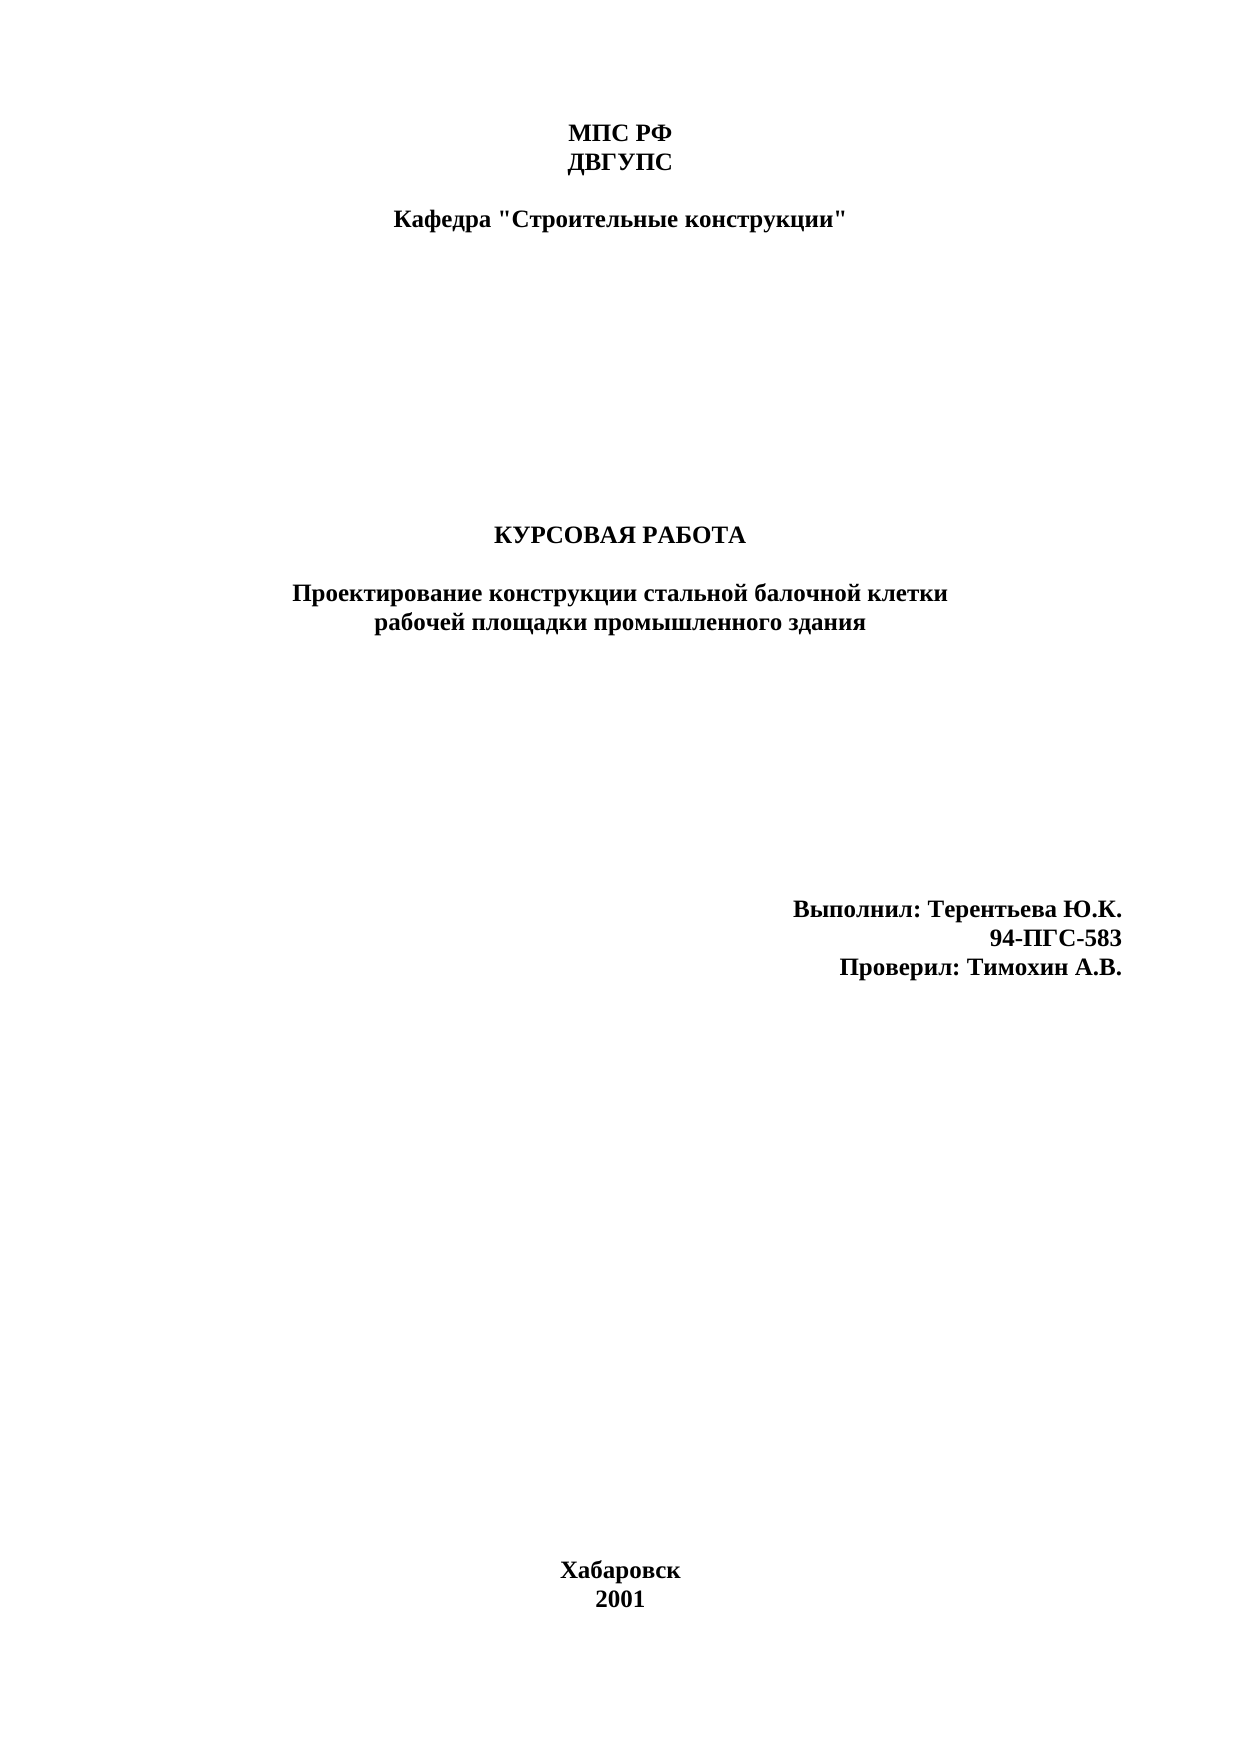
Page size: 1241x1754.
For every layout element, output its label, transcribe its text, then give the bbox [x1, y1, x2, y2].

text ДВГУПС [118, 147, 1122, 176]
text Кафедра "Строительные конструкции" [118, 204, 1122, 233]
text рабочей площадки промышленного здания [118, 607, 1122, 636]
text МПС РФ [118, 118, 1122, 147]
text Проектирование конструкции стальной балочной клетки [118, 578, 1122, 607]
text 2001 [118, 1584, 1122, 1613]
text Выполнил: Терентьева Ю.К. [118, 894, 1122, 923]
text 94-ПГС-583 [118, 923, 1122, 952]
text Проверил: Тимохин А.В. [118, 952, 1122, 981]
subtitle Хабаровск [118, 1556, 1122, 1584]
text КУРСОВАЯ РАБОТА [118, 521, 1122, 549]
